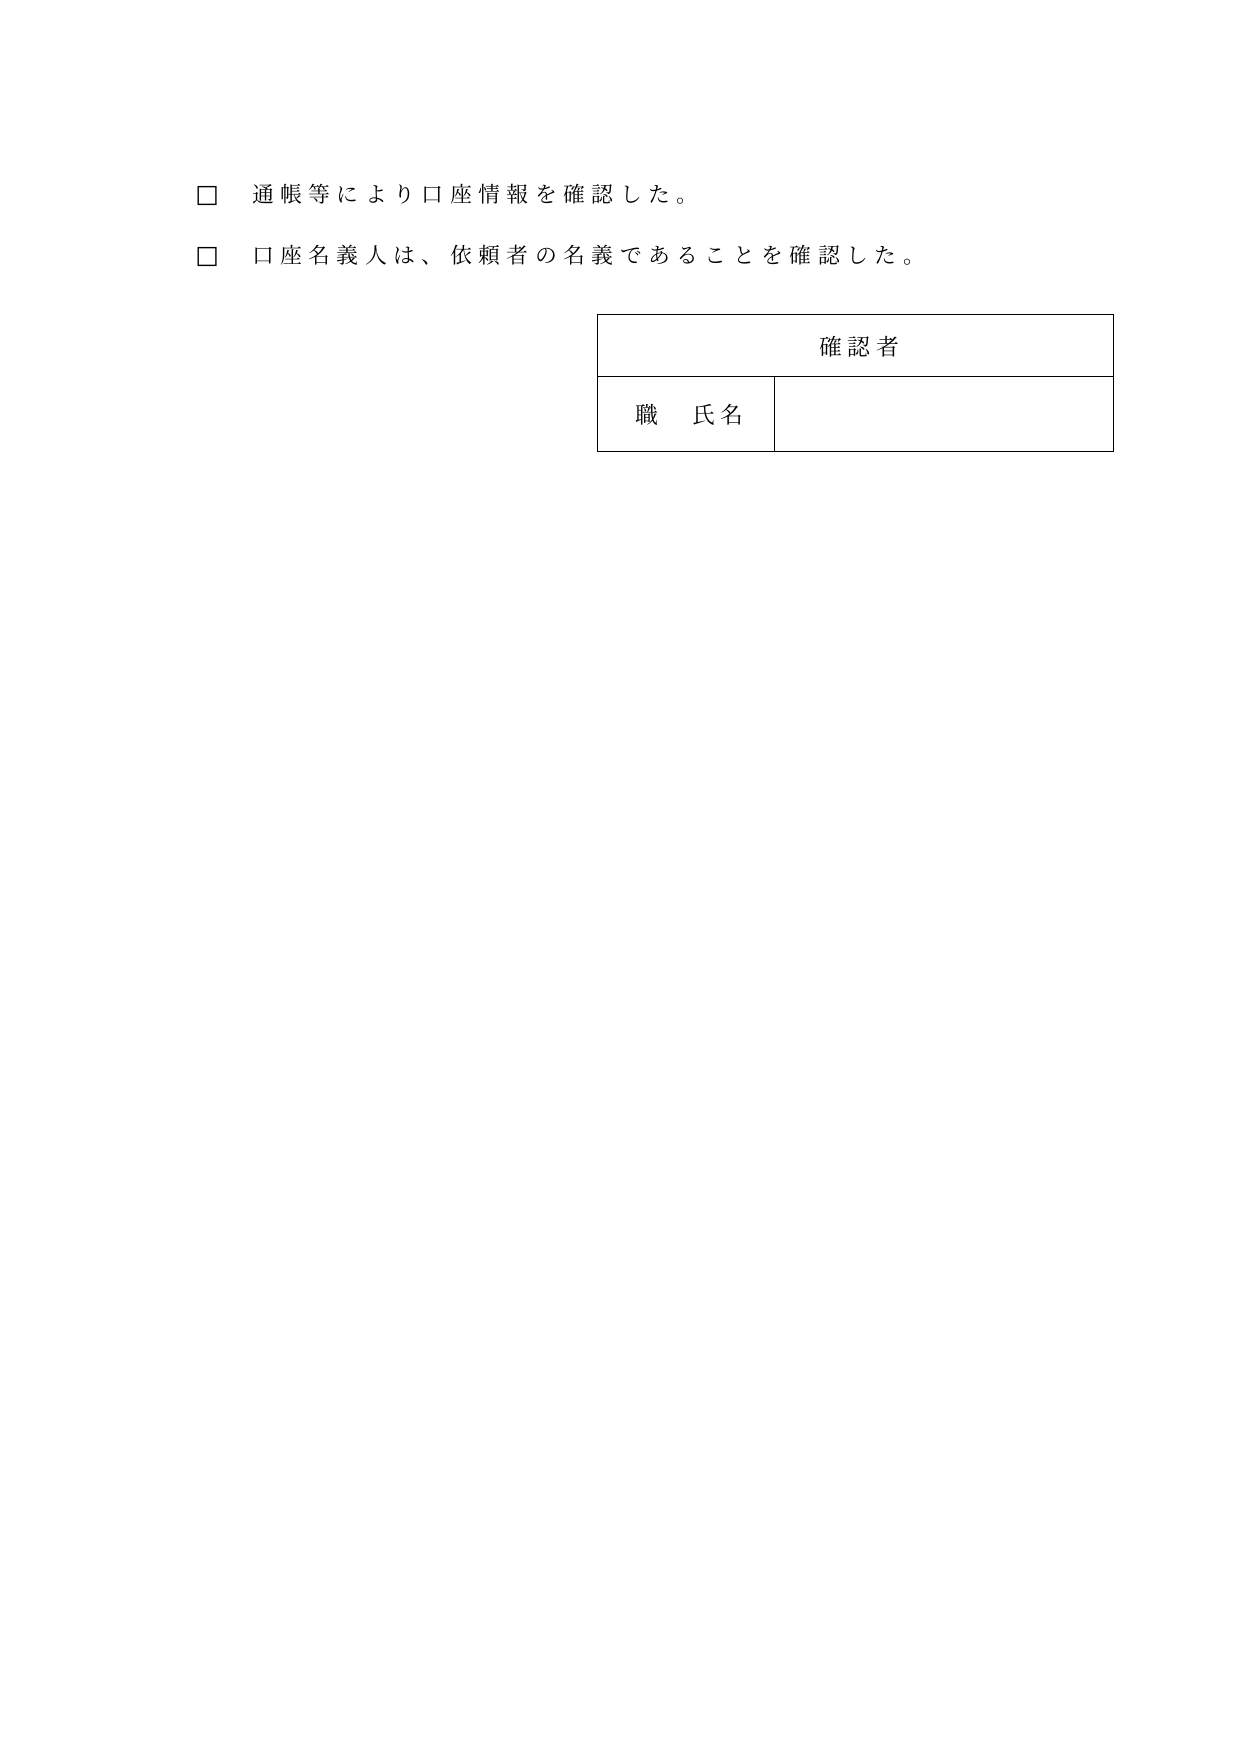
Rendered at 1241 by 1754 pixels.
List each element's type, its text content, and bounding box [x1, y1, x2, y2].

text □ 通帳等により口座情報を確認した。 [138, 162, 1102, 223]
text □ 口座名義人は、依頼者の名義であることを確認した。 [138, 223, 1102, 284]
table_header 確認者 [598, 315, 1113, 376]
table_cell [775, 377, 1113, 451]
table_cell 職 氏名 [598, 377, 774, 451]
